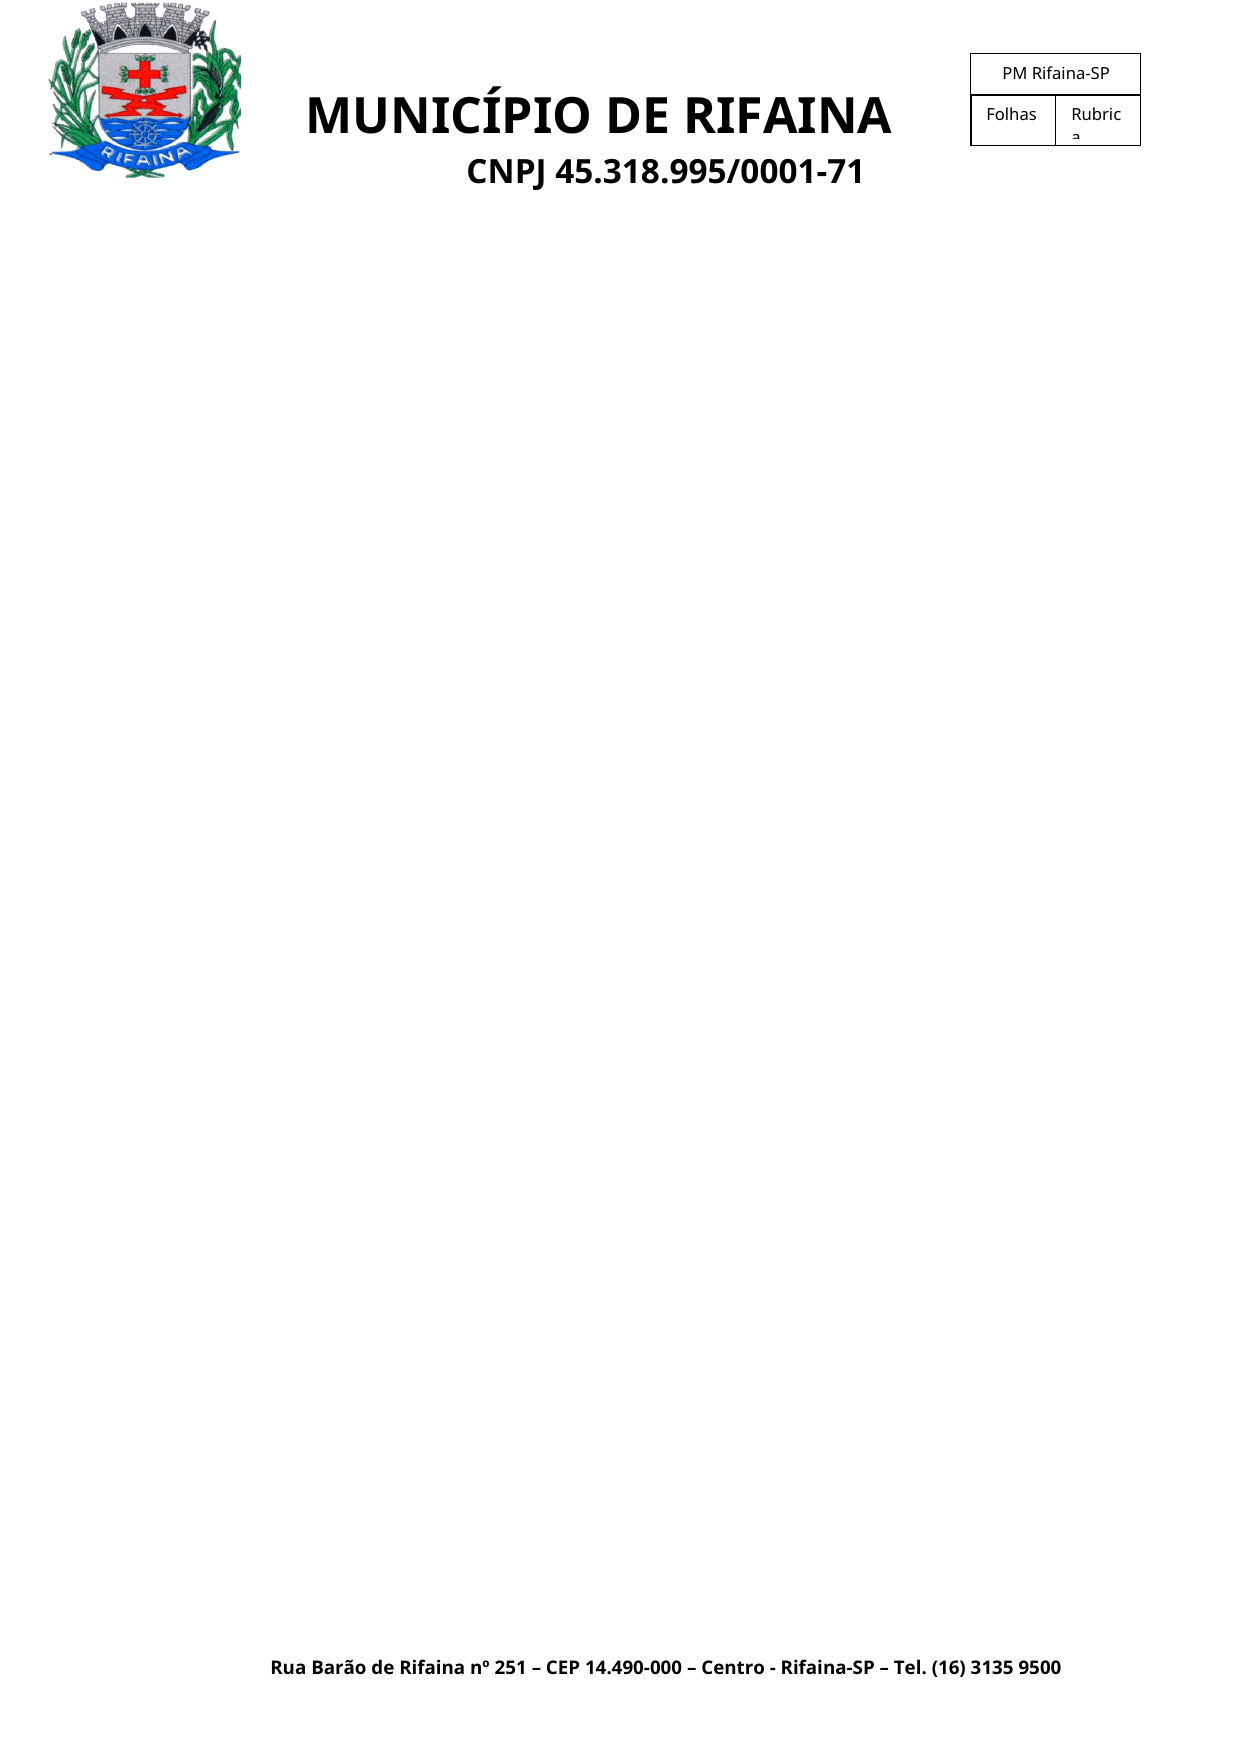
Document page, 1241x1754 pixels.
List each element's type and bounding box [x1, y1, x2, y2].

picture [47, 0, 241, 178]
